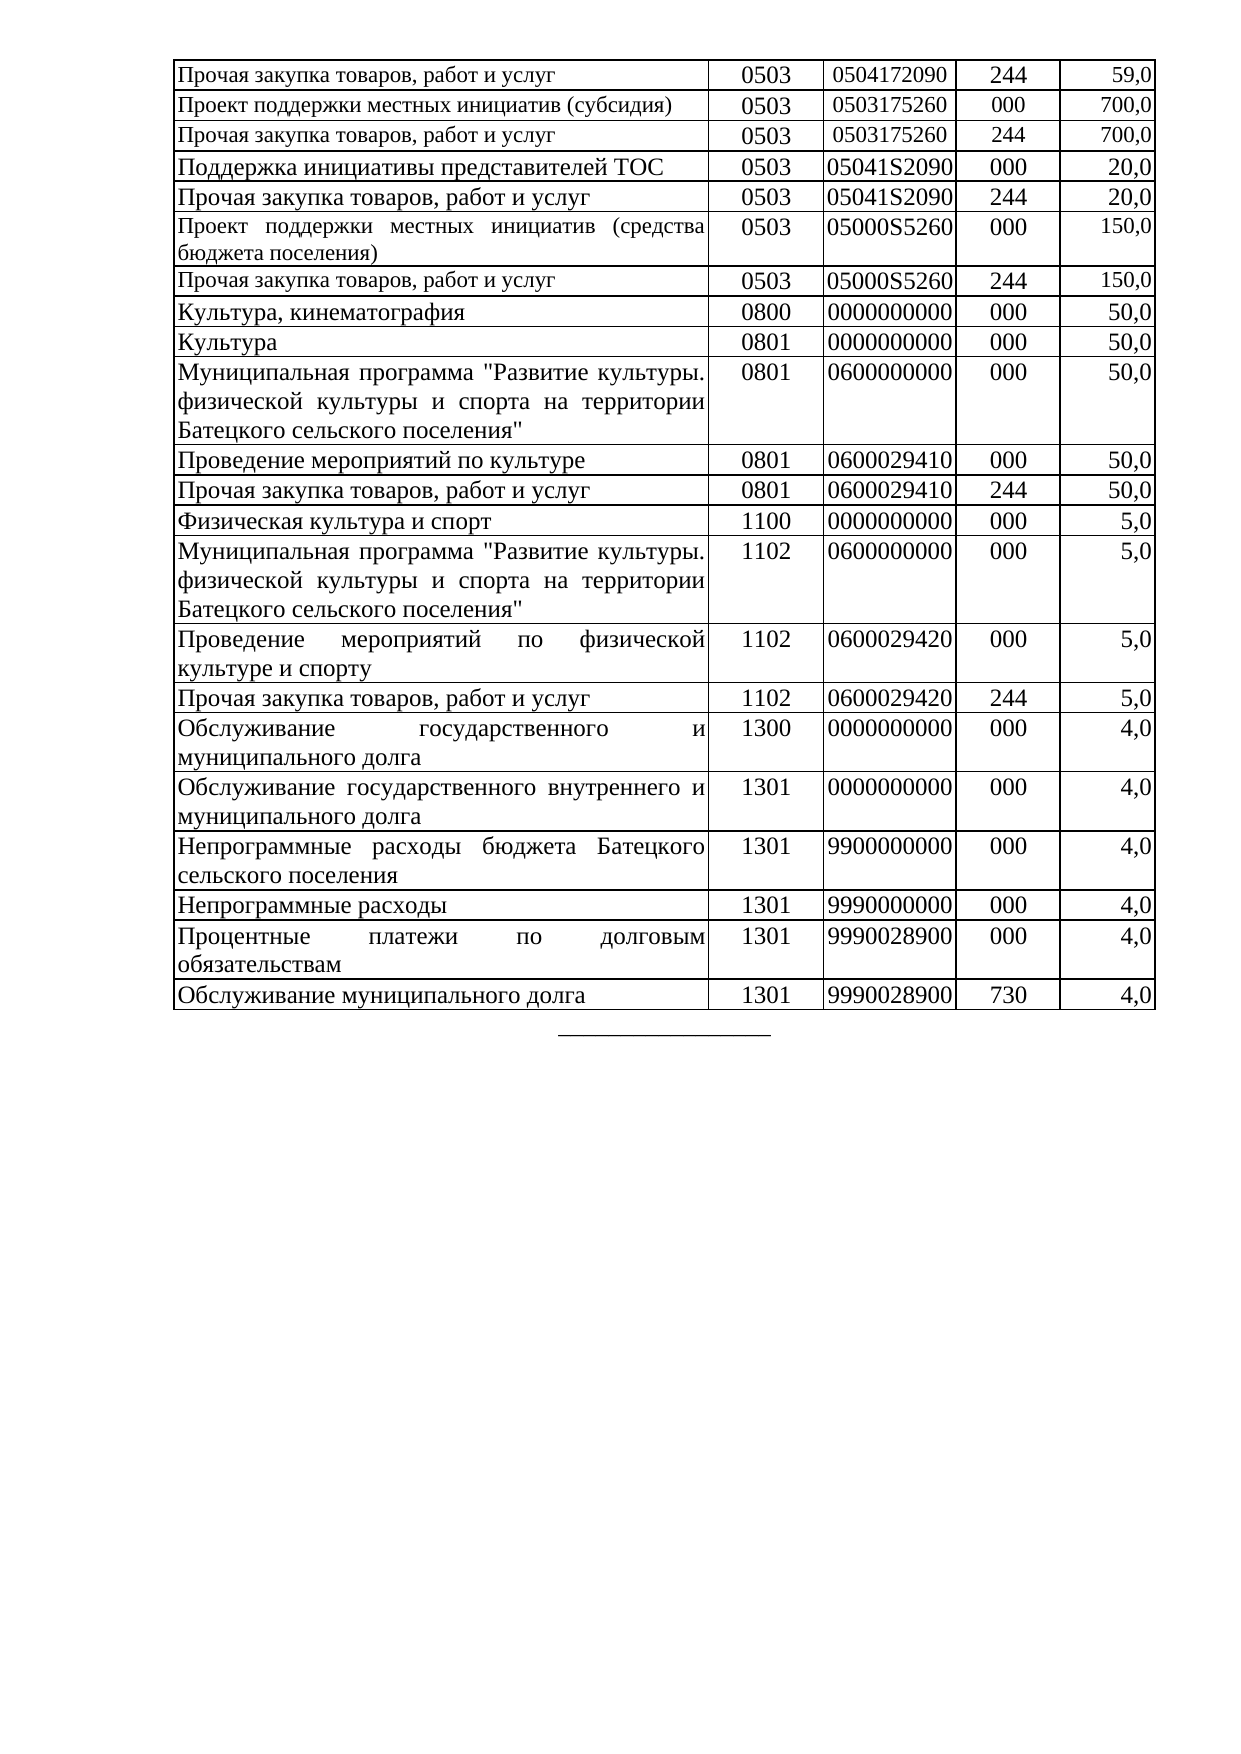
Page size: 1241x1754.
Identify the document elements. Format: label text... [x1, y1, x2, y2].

table_cell 0503 [709, 121, 823, 150]
table_cell 1300 [709, 713, 823, 771]
table_cell 59,0 [1061, 61, 1154, 89]
table_cell 05041S2090 [824, 182, 955, 211]
table_cell 150,0 [1061, 267, 1154, 295]
table_cell Культура [175, 327, 708, 356]
table_cell 1102 [709, 683, 823, 712]
table_cell 9990028900 [824, 921, 955, 978]
table_cell 05041S2090 [824, 152, 955, 180]
table_cell Непрограммные расходы [175, 891, 708, 919]
table_cell Поддержка инициативы представителей ТОС [175, 152, 708, 180]
table_cell 000 [957, 506, 1059, 534]
table_cell Непрограммные расходы бюджета Батецкого сельского поселения [175, 832, 708, 889]
table_cell Проект поддержки местных инициатив (средства бюджета поселения) [175, 212, 708, 265]
table_cell 5,0 [1061, 506, 1154, 534]
table_cell 1301 [709, 772, 823, 830]
table_cell 50,0 [1061, 297, 1154, 326]
table_cell 50,0 [1061, 476, 1154, 504]
table_cell 0503 [709, 212, 823, 265]
table_cell 9900000000 [824, 832, 955, 889]
table_cell 4,0 [1061, 980, 1154, 1009]
table_cell 4,0 [1061, 713, 1154, 771]
table_cell Обслуживание государственного и муниципального долга [175, 713, 708, 771]
table_cell 0504172090 [824, 61, 955, 89]
table_cell 1301 [709, 891, 823, 919]
table_cell 1100 [709, 506, 823, 534]
table_cell 0000000000 [824, 297, 955, 326]
table_cell Проведение мероприятий по физической культуре и спорту [175, 624, 708, 681]
table_cell 0800 [709, 297, 823, 326]
table_cell Прочая закупка товаров, работ и услуг [175, 267, 708, 295]
table_cell 000 [957, 536, 1059, 622]
table_cell 1102 [709, 536, 823, 622]
table_cell 244 [957, 267, 1059, 295]
table_cell 50,0 [1061, 327, 1154, 356]
table_cell 0000000000 [824, 506, 955, 534]
table_cell 244 [957, 476, 1059, 504]
table_cell 0600029410 [824, 445, 955, 474]
table_cell 4,0 [1061, 832, 1154, 889]
table_cell 0000000000 [824, 772, 955, 830]
table_cell 4,0 [1061, 891, 1154, 919]
table_cell Обслуживание государственного внутреннего и муниципального долга [175, 772, 708, 830]
table_cell 5,0 [1061, 683, 1154, 712]
table_cell 05000S5260 [824, 212, 955, 265]
table_cell Процентные платежи по долговым обязательствам [175, 921, 708, 978]
table_cell 0503175260 [824, 121, 955, 150]
table_cell 1102 [709, 624, 823, 681]
table_cell 20,0 [1061, 182, 1154, 211]
table_cell 0503 [709, 91, 823, 120]
table_cell 4,0 [1061, 921, 1154, 978]
table_cell 9990000000 [824, 891, 955, 919]
table_cell Прочая закупка товаров, работ и услуг [175, 476, 708, 504]
table_cell 0801 [709, 357, 823, 444]
table_cell 0600000000 [824, 357, 955, 444]
text _________________ [177, 1010, 1152, 1039]
table_cell 1301 [709, 980, 823, 1009]
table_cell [175, 61, 708, 89]
table_cell 000 [957, 891, 1059, 919]
table_cell Физическая культура и спорт [175, 506, 708, 534]
table_cell 000 [957, 445, 1059, 474]
table_cell 000 [957, 624, 1059, 681]
table_cell 0503 [709, 61, 823, 89]
table_cell 244 [957, 121, 1059, 150]
table_cell 000 [957, 327, 1059, 356]
table_cell 1301 [709, 832, 823, 889]
table_cell 150,0 [1061, 212, 1154, 265]
table_cell 730 [957, 980, 1059, 1009]
table_cell 000 [957, 832, 1059, 889]
table_cell 0600029410 [824, 476, 955, 504]
table_cell 0503 [709, 182, 823, 211]
table_cell 000 [957, 713, 1059, 771]
table_cell 000 [957, 212, 1059, 265]
table_cell Проект поддержки местных инициатив (субсидия) [175, 91, 708, 120]
table_cell 20,0 [1061, 152, 1154, 180]
table_cell 4,0 [1061, 772, 1154, 830]
table_cell 000 [957, 91, 1059, 120]
table_cell 0503 [709, 152, 823, 180]
table_cell Прочая закупка товаров, работ и услуг [175, 182, 708, 211]
table_cell 50,0 [1061, 357, 1154, 444]
table_cell 05000S5260 [824, 267, 955, 295]
table_cell 0503 [709, 267, 823, 295]
table_cell 700,0 [1061, 91, 1154, 120]
table_cell 0801 [709, 327, 823, 356]
table_cell 5,0 [1061, 624, 1154, 681]
table_cell 1301 [709, 921, 823, 978]
table_cell 0600029420 [824, 624, 955, 681]
table_cell Муниципальная программа "Развитие культуры. физической культуры и спорта на территории Батецкого сельского поселения" [175, 536, 708, 622]
table_cell 000 [957, 357, 1059, 444]
table_cell 5,0 [1061, 536, 1154, 622]
table_cell 50,0 [1061, 445, 1154, 474]
table_cell 0801 [709, 445, 823, 474]
table_cell 0000000000 [824, 327, 955, 356]
table_cell 0000000000 [824, 713, 955, 771]
table_cell 0801 [709, 476, 823, 504]
table_cell 244 [957, 683, 1059, 712]
table_cell Обслуживание муниципального долга [175, 980, 708, 1009]
table_cell 0600029420 [824, 683, 955, 712]
table_cell Муниципальная программа "Развитие культуры. физической культуры и спорта на территории Батецкого сельского поселения" [175, 357, 708, 444]
table_cell 000 [957, 297, 1059, 326]
table_cell 0503175260 [824, 91, 955, 120]
table_cell 244 [957, 182, 1059, 211]
table_cell Прочая закупка товаров, работ и услуг [175, 683, 708, 712]
table_cell 700,0 [1061, 121, 1154, 150]
table_cell 000 [957, 152, 1059, 180]
table_cell Проведение мероприятий по культуре [175, 445, 708, 474]
table_cell 000 [957, 772, 1059, 830]
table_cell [175, 121, 708, 150]
table_cell Культура, кинематография [175, 297, 708, 326]
table_cell 000 [957, 921, 1059, 978]
table_cell 244 [957, 61, 1059, 89]
table_cell 0600000000 [824, 536, 955, 622]
table_cell 9990028900 [824, 980, 955, 1009]
